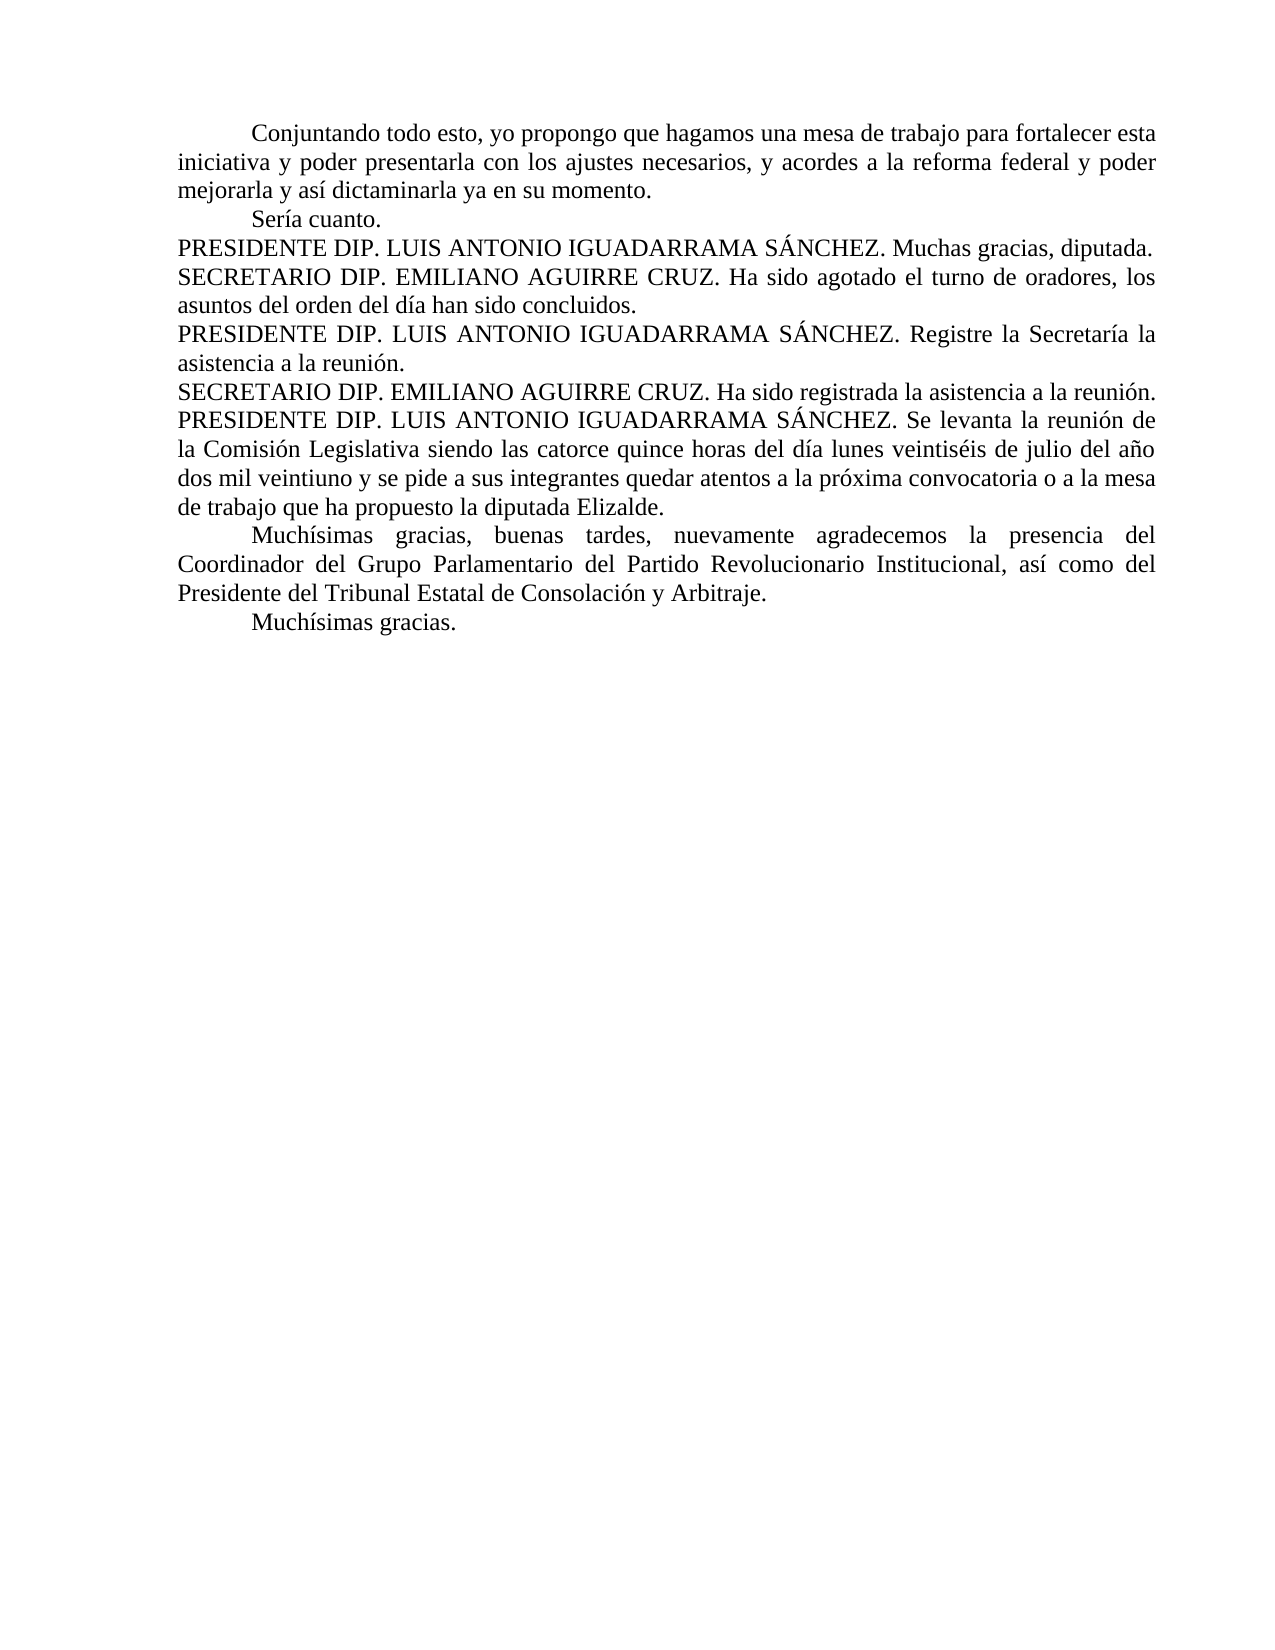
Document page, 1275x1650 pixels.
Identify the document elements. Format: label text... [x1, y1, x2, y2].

text SECRETARIO DIP. EMILIANO AGUIRRE CRUZ. Ha sido agotado el turno de oradores, los asuntos del orden del día han sido concluidos. [177, 262, 1157, 319]
text Muchísimas gracias, buenas tardes, nuevamente agradecemos la presencia del Coordinador del Grupo Parlamentario del Partido Revolucionario Institucional, así como del Presidente del Tribunal Estatal de Consolación y Arbitraje. [177, 521, 1157, 607]
text PRESIDENTE DIP. LUIS ANTONIO IGUADARRAMA SÁNCHEZ. Se levanta la reunión de la Comisión Legislativa siendo las catorce quince horas del día lunes veintiséis de julio del año dos mil veintiuno y se pide a sus integrantes quedar atentos a la próxima convocatoria o a la mesa de trabajo que ha propuesto la diputada Elizalde. [177, 406, 1157, 521]
text Sería cuanto. [177, 204, 1157, 233]
text Conjuntando todo esto, yo propongo que hagamos una mesa de trabajo para fortalecer esta iniciativa y poder presentarla con los ajustes necesarios, y acordes a la reforma federal y poder mejorarla y así dictaminarla ya en su momento. [177, 118, 1157, 204]
text SECRETARIO DIP. EMILIANO AGUIRRE CRUZ. Ha sido registrada la asistencia a la reunión. [177, 377, 1157, 406]
text PRESIDENTE DIP. LUIS ANTONIO IGUADARRAMA SÁNCHEZ. Muchas gracias, diputada. [177, 233, 1157, 262]
text Muchísimas gracias. [177, 607, 1157, 636]
text PRESIDENTE DIP. LUIS ANTONIO IGUADARRAMA SÁNCHEZ. Registre la Secretaría la asistencia a la reunión. [177, 319, 1157, 377]
